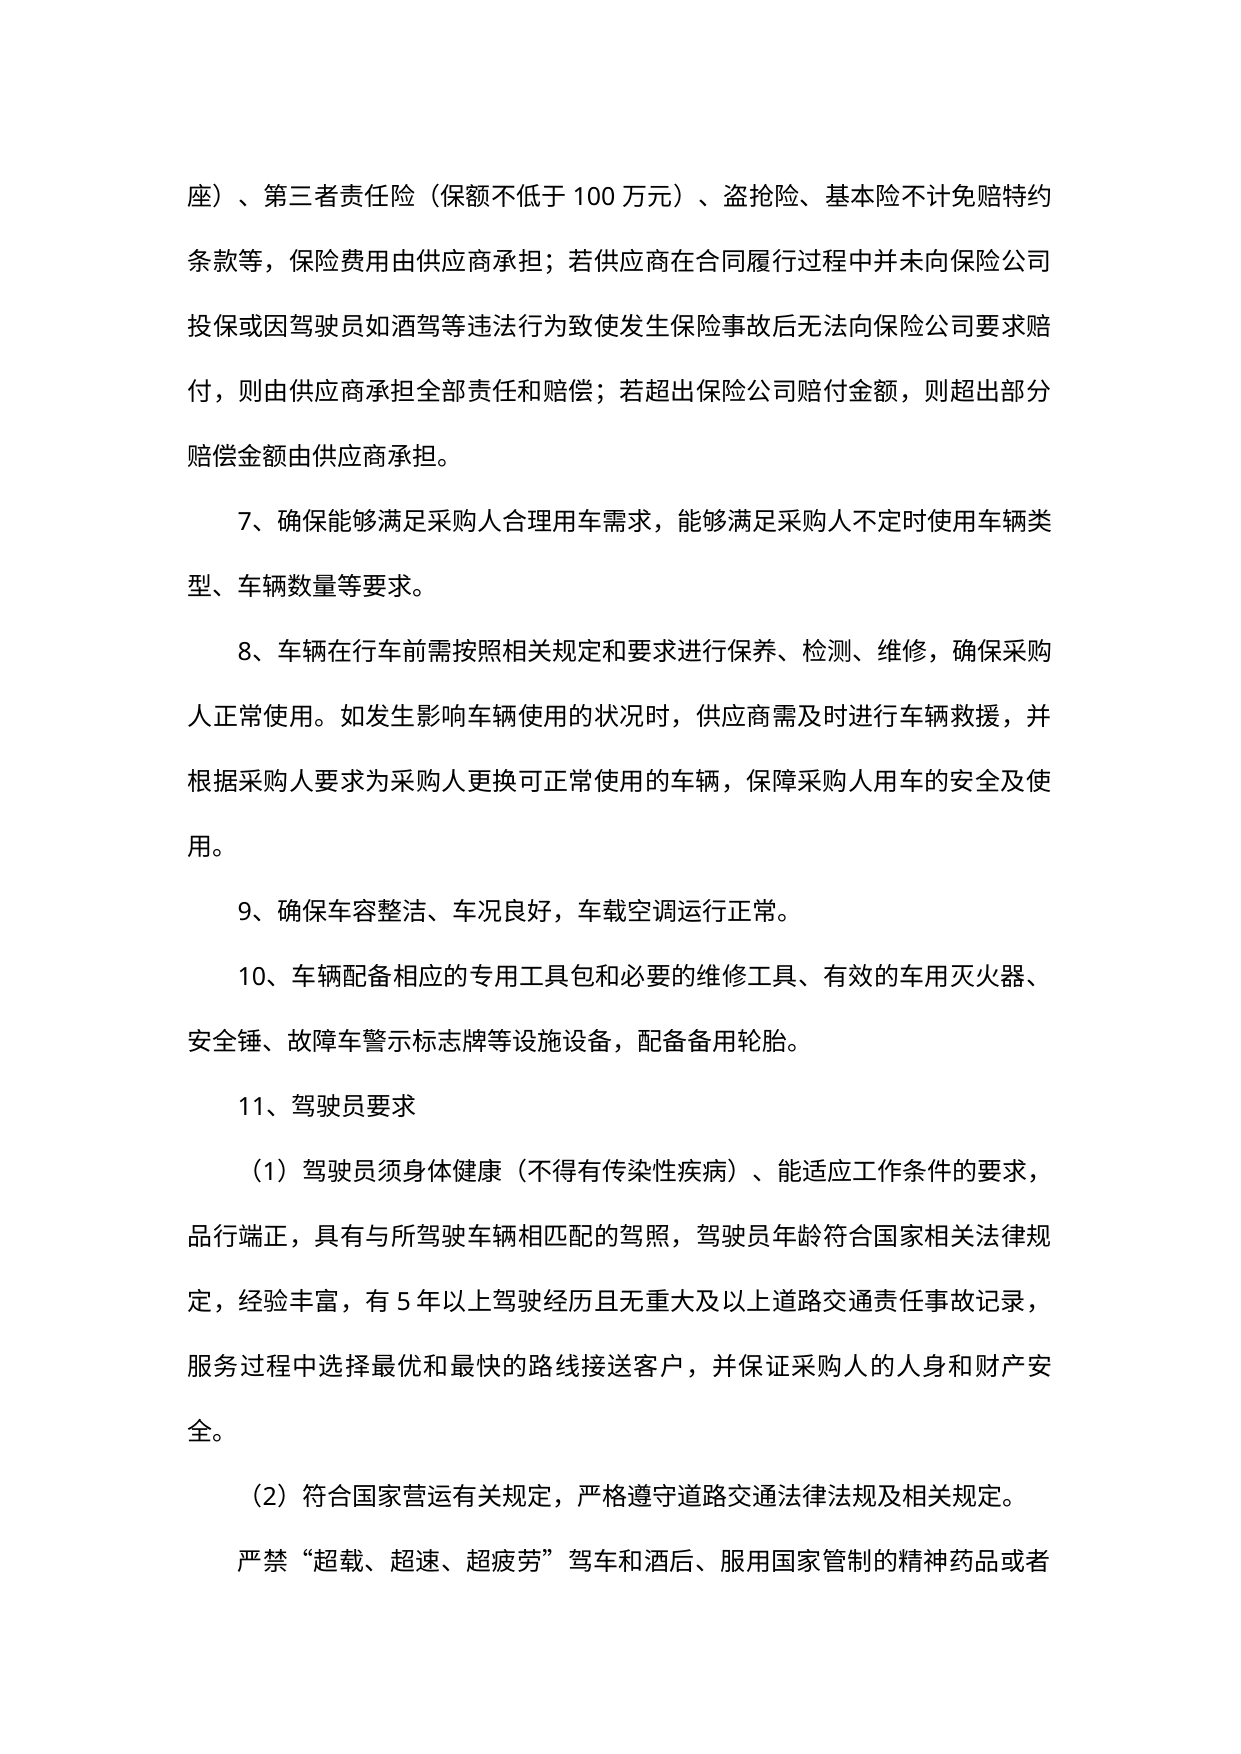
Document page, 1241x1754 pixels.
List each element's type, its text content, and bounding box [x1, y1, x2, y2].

text （2）符合国家营运有关规定，严格遵守道路交通法律法规及相关规定。 [187, 1462, 1053, 1527]
text 8、车辆在行车前需按照相关规定和要求进行保养、检测、维修，确保采购人正常使用。如发生影响车辆使用的状况时，供应商需及时进行车辆救援，并根据采购人要求为采购人更换可正常使用的车辆，保障采购人用车的安全及使用。 [187, 617, 1053, 877]
text 10、车辆配备相应的专用工具包和必要的维修工具、有效的车用灭火器、安全锤、故障车警示标志牌等设施设备，配备备用轮胎。 [187, 942, 1053, 1072]
text 7、确保能够满足采购人合理用车需求，能够满足采购人不定时使用车辆类型、车辆数量等要求。 [187, 487, 1053, 617]
text （1）驾驶员须身体健康（不得有传染性疾病）、能适应工作条件的要求，品行端正，具有与所驾驶车辆相匹配的驾照，驾驶员年龄符合国家相关法律规定，经验丰富，有5年以上驾驶经历且无重大及以上道路交通责任事故记录，服务过程中选择最优和最快的路线接送客户，并保证采购人的人身和财产安全。 [187, 1137, 1053, 1462]
text 9、确保车容整洁、车况良好，车载空调运行正常。 [187, 877, 1053, 942]
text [187, 162, 1053, 487]
text 11、驾驶员要求 [187, 1072, 1053, 1137]
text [187, 1527, 1053, 1592]
